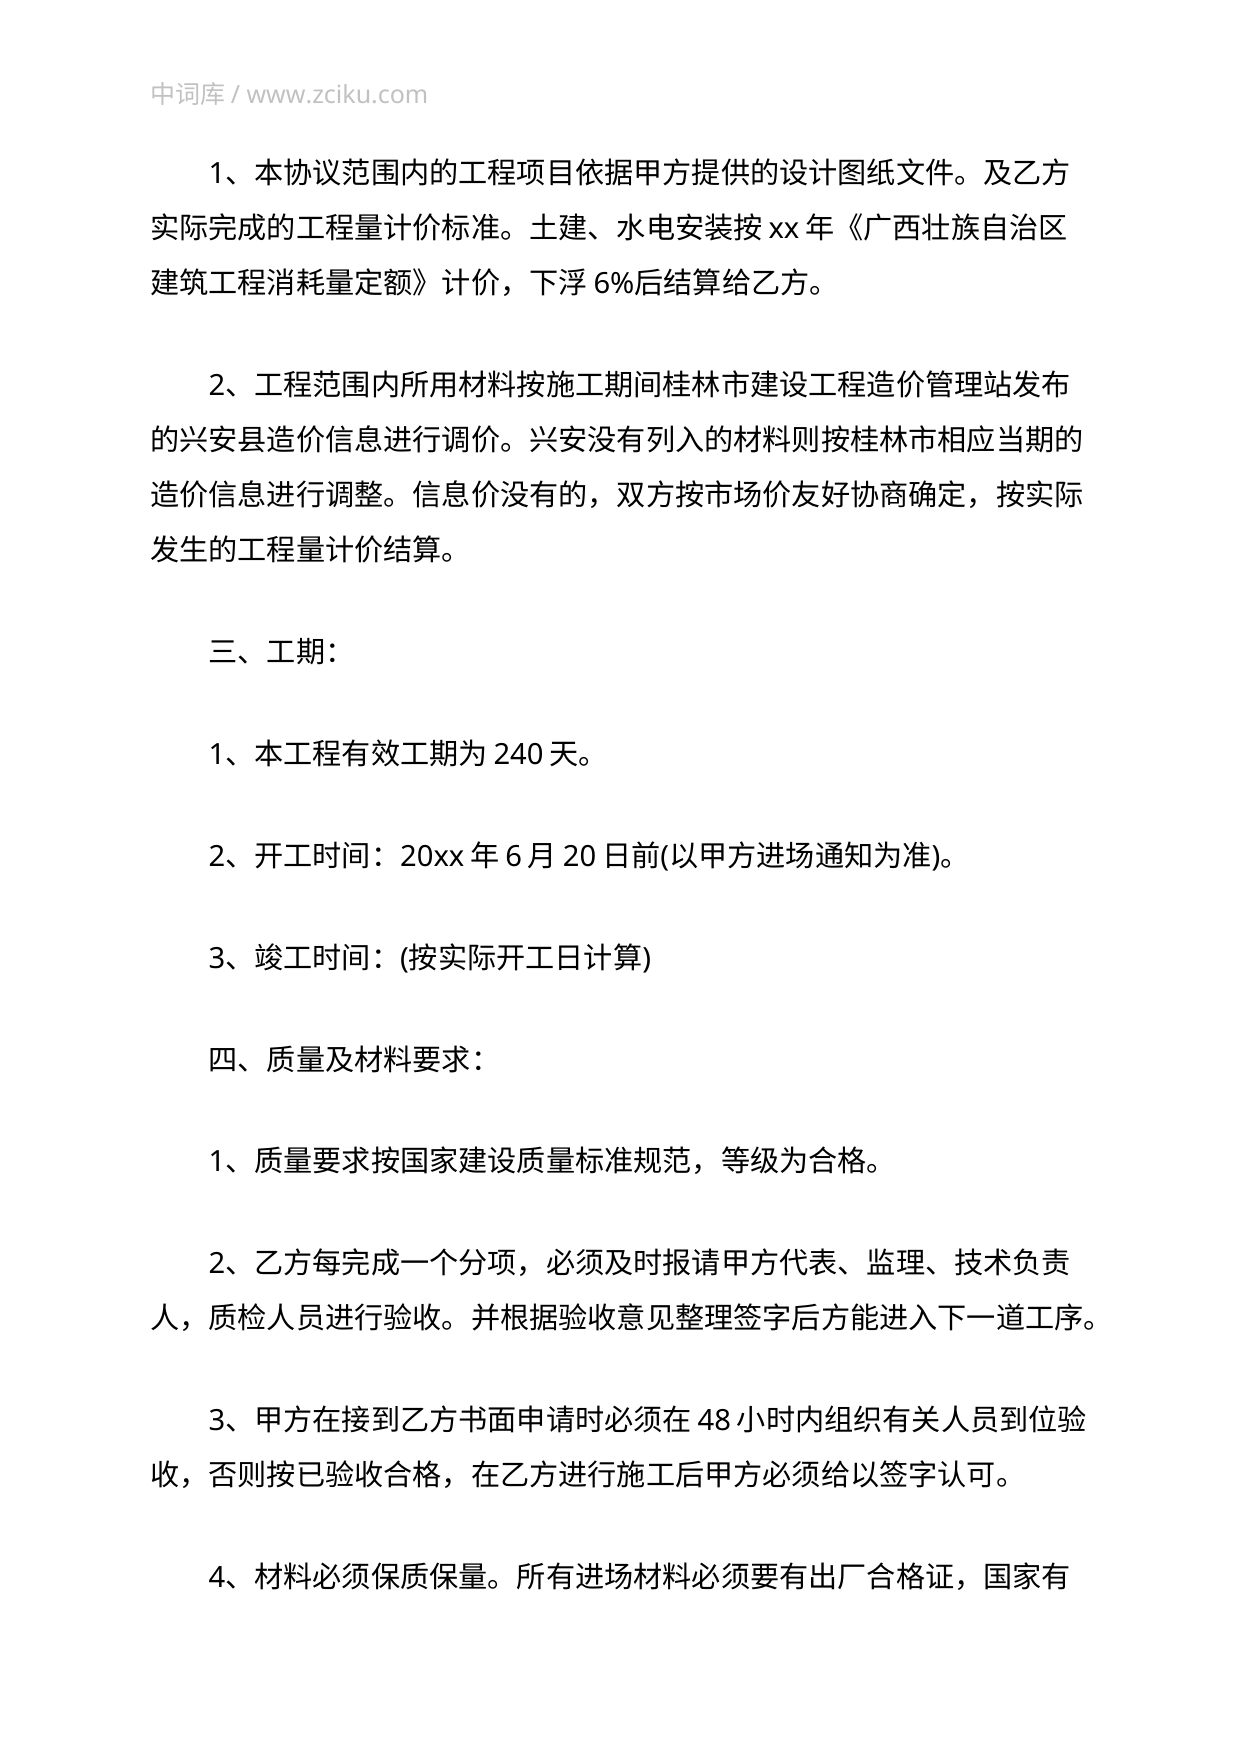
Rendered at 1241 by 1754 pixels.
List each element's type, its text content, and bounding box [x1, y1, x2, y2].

text 三、工期： [150, 628, 1090, 671]
text 1、质量要求按国家建设质量标准规范，等级为合格。 [150, 1138, 1090, 1180]
text 1、本协议范围内的工程项目依据甲方提供的设计图纸文件。及乙方实际完成的工程量计价标准。土建、水电安装按xx年《广西壮族自治区建筑工程消耗量定额》计价，下浮6%后结算给乙方。 [150, 150, 1090, 302]
text 2、开工时间：20xx年6月20日前(以甲方进场通知为准)。 [150, 832, 1090, 875]
text 2、乙方每完成一个分项，必须及时报请甲方代表、监理、技术负责人，质检人员进行验收。并根据验收意见整理签字后方能进入下一道工序。 [150, 1240, 1090, 1337]
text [150, 1553, 1090, 1596]
text 3、甲方在接到乙方书面申请时必须在48小时内组织有关人员到位验收，否则按已验收合格，在乙方进行施工后甲方必须给以签字认可。 [150, 1397, 1090, 1494]
text 1、本工程有效工期为240天。 [150, 730, 1090, 773]
text 3、竣工时间：(按实际开工日计算) [150, 934, 1090, 977]
text 2、工程范围内所用材料按施工期间桂林市建设工程造价管理站发布的兴安县造价信息进行调价。兴安没有列入的材料则按桂林市相应当期的造价信息进行调整。信息价没有的，双方按市场价友好协商确定，按实际发生的工程量计价结算。 [150, 362, 1090, 569]
text 四、质量及材料要求： [150, 1036, 1090, 1078]
